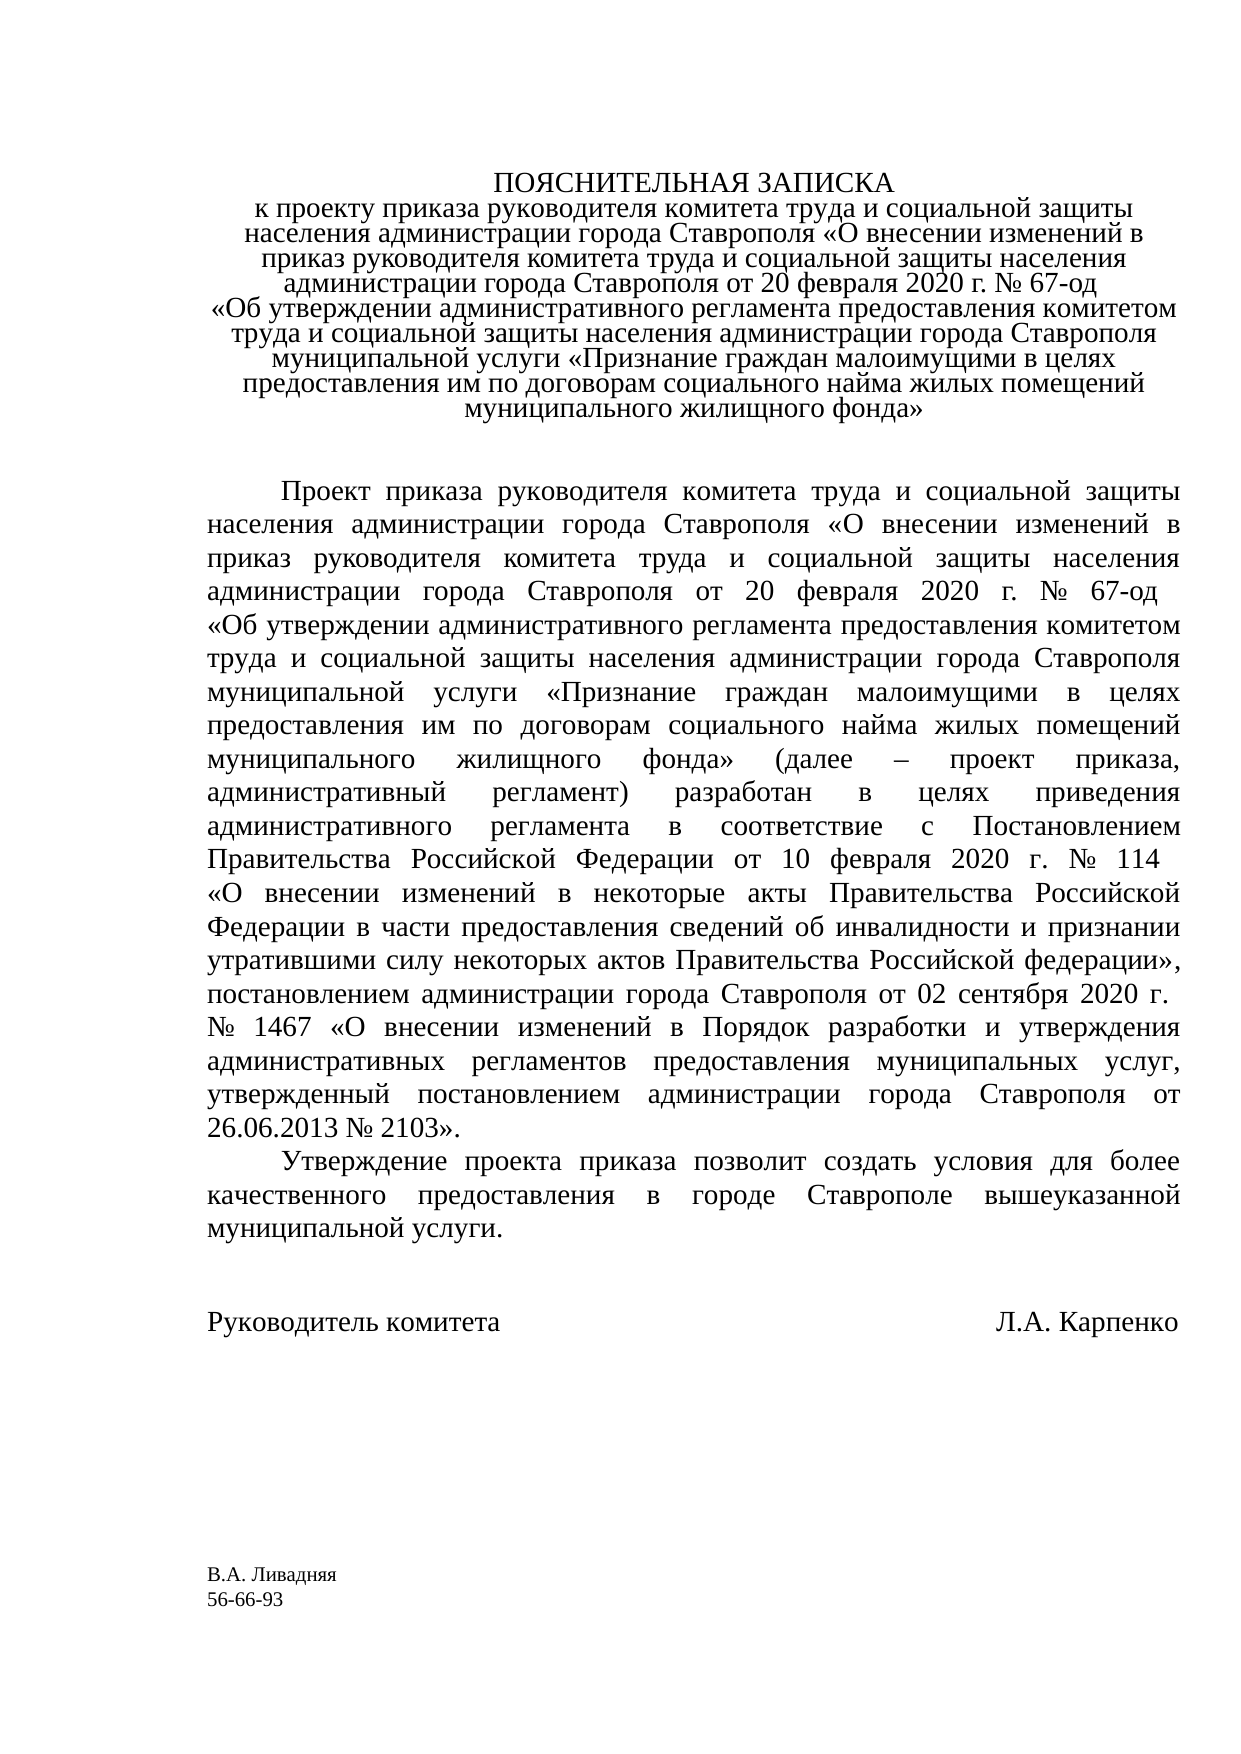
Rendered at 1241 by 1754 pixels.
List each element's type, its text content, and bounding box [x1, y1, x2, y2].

text Проект приказа руководителя комитета труда и социальной защиты населения администрации города Ставрополя «О внесении изменений в приказ руководителя комитета труда и социальной защиты населения администрации города Ставрополя от 20 февраля 2020 г. № 67-од «Об утверждении административного регламента предоставления комитетом труда и социальной защиты населения администрации города Ставрополя муниципальной услуги «Признание граждан малоимущими в целях предоставления им по договорам социального найма жилых помещений муниципального жилищного фонда» (далее – проект приказа, административный регламент) разработан в целях приведения административного регламента в соответствие с Постановлением Правительства Российской Федерации от 10 февраля 2020 г. № 114 «О внесении изменений в некоторые акты Правительства Российской Федерации в части предоставления сведений об инвалидности и признании утратившими силу некоторых актов Правительства Российской федерации», постановлением администрации города Ставрополя от 02 сентября 2020 г. № 1467 «О внесении изменений в Порядок разработки и утверждения административных регламентов предоставления муниципальных услуг, утвержденный постановлением администрации города Ставрополя от 26.06.2013 № 2103». [207, 473, 1181, 1143]
text 56-66-93 [207, 1586, 1181, 1611]
text В.А. Ливадняя [207, 1561, 1181, 1586]
text Руководитель комитета Л.А. Карпенко [207, 1311, 1181, 1336]
text ПОЯСНИТЕЛЬНАЯ ЗАПИСКА [207, 173, 1181, 198]
text к проекту приказа руководителя комитета труда и социальной защиты населения администрации города Ставрополя «О внесении изменений в приказ руководителя комитета труда и социальной защиты населения администрации города Ставрополя от 20 февраля 2020 г. № 67-од «Об утверждении административного регламента предоставления комитетом труда и социальной защиты населения администрации города Ставрополя муниципальной услуги «Признание граждан малоимущими в целях предоставления им по договорам социального найма жилых помещений муниципального жилищного фонда» [207, 198, 1181, 423]
text Утверждение проекта приказа позволит создать условия для более качественного предоставления в городе Ставрополе вышеуказанной муниципальной услуги. [207, 1143, 1181, 1244]
